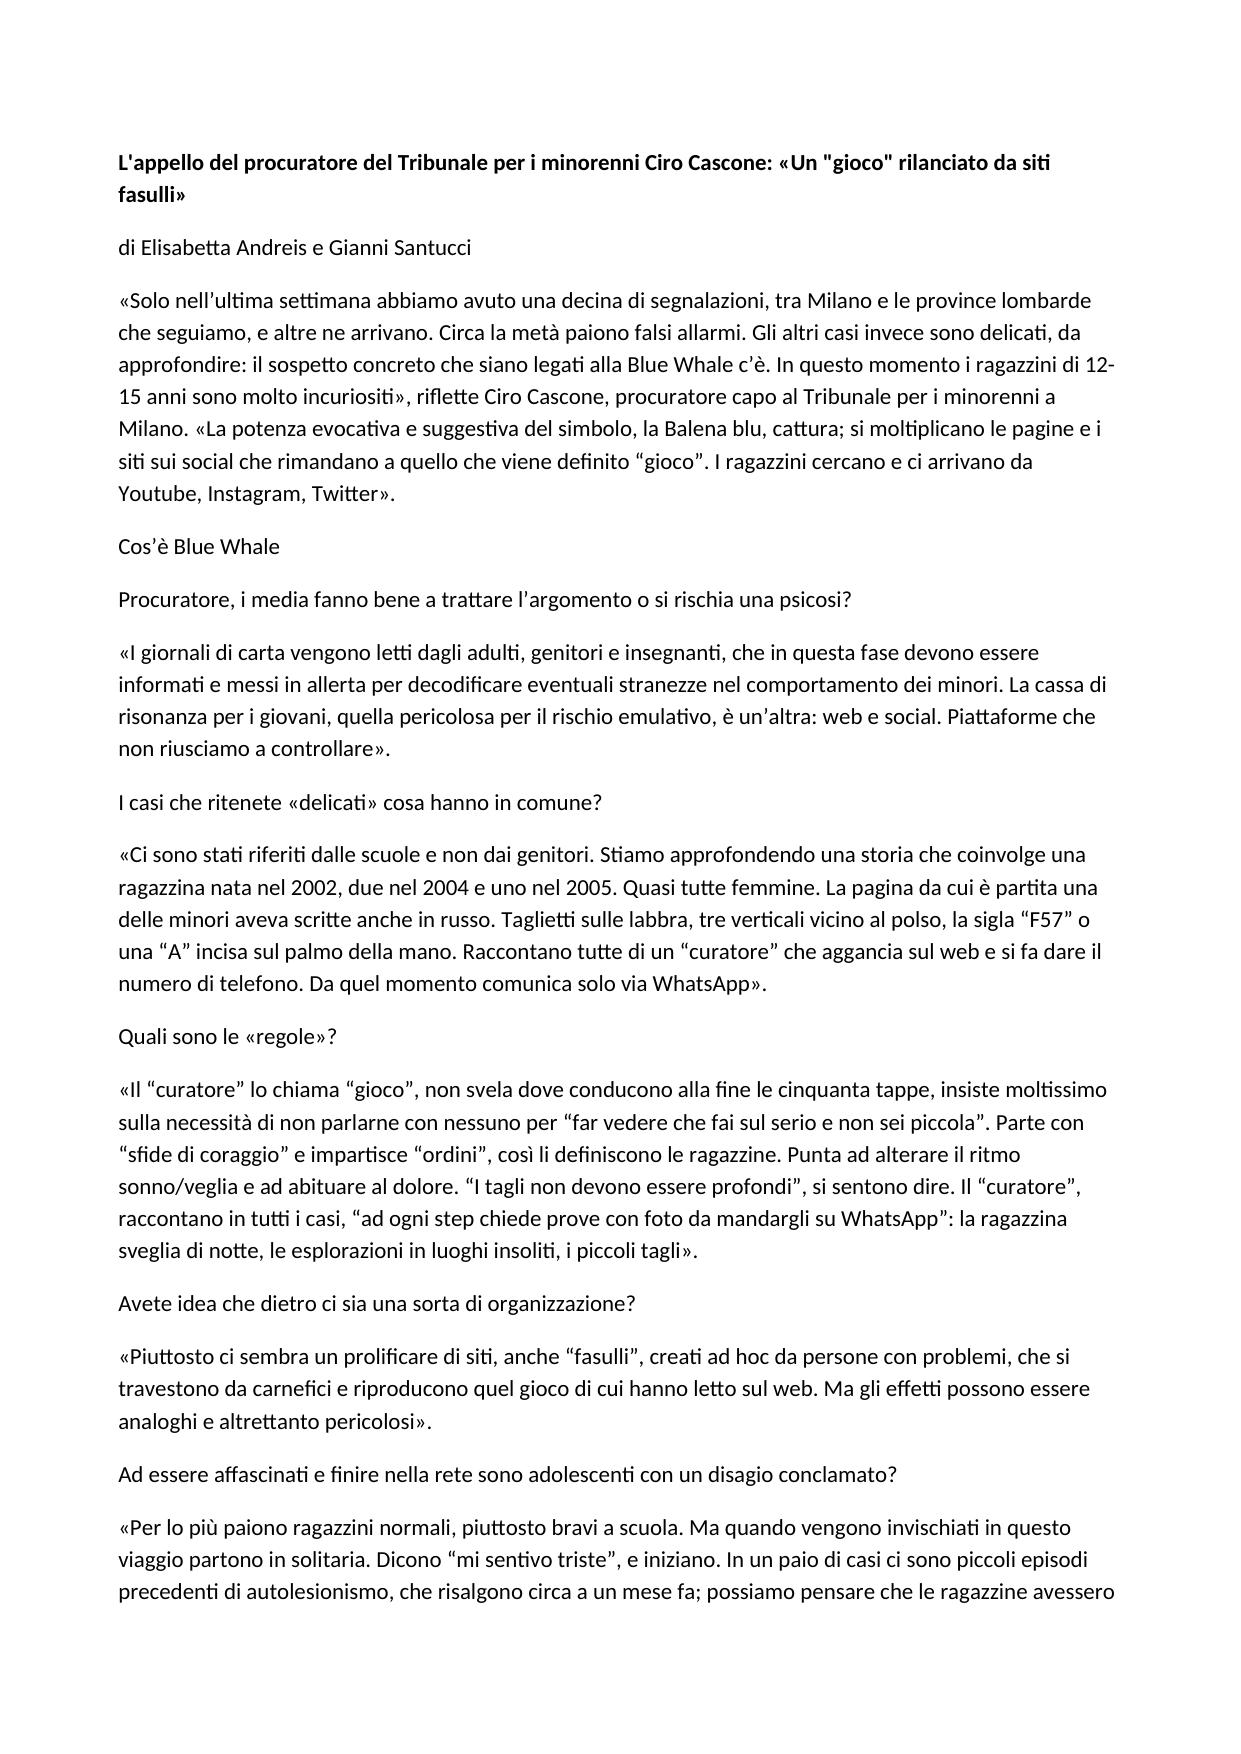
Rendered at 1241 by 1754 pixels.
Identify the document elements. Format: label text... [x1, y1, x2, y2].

text L'appello del procuratore del Tribunale per i minorenni Ciro Cascone: «Un "gioco" rilanciato da siti fasulli» [118, 148, 1122, 208]
text Ad essere affascinati e finire nella rete sono adolescenti con un disagio conclamato? [118, 1460, 1122, 1488]
text Quali sono le «regole»? [118, 1022, 1122, 1050]
text «Ci sono stati riferiti dalle scuole e non dai genitori. Stiamo approfondendo una storia che coinvolge una ragazzina nata nel 2002, due nel 2004 e uno nel 2005. Quasi tutte femmine. La pagina da cui è partita una delle minori aveva scritte anche in russo. Taglietti sulle labbra, tre verticali vicino al polso, la sigla “F57” o una “A” incisa sul palmo della mano. Raccontano tutte di un “curatore” che aggancia sul web e si fa dare il numero di telefono. Da quel momento comunica solo via WhatsApp». [118, 841, 1122, 997]
text Procuratore, i media fanno bene a trattare l’argomento o si rischia una psicosi? [118, 585, 1122, 613]
text di Elisabetta Andreis e Gianni Santucci [118, 233, 1122, 261]
text «Solo nell’ultima settimana abbiamo avuto una decina di segnalazioni, tra Milano e le province lombarde che seguiamo, e altre ne arrivano. Circa la metà paiono falsi allarmi. Gli altri casi invece sono delicati, da approfondire: il sospetto concreto che siano legati alla Blue Whale c’è. In questo momento i ragazzini di 12-15 anni sono molto incuriositi», riflette Ciro Cascone, procuratore capo al Tribunale per i minorenni a Milano. «La potenza evocativa e suggestiva del simbolo, la Balena blu, cattura; si moltiplicano le pagine e i siti sui social che rimandano a quello che viene definito “gioco”. I ragazzini cercano e ci arrivano da Youtube, Instagram, Twitter». [118, 286, 1122, 507]
text Cos’è Blue Whale [118, 532, 1122, 560]
text «I giornali di carta vengono letti dagli adulti, genitori e insegnanti, che in questa fase devono essere informati e messi in allerta per decodificare eventuali stranezze nel comportamento dei minori. La cassa di risonanza per i giovani, quella pericolosa per il rischio emulativo, è un’altra: web e social. Piattaforme che non riusciamo a controllare». [118, 638, 1122, 763]
text «Piuttosto ci sembra un prolificare di siti, anche “fasulli”, creati ad hoc da persone con problemi, che si travestono da carnefici e riproducono quel gioco di cui hanno letto sul web. Ma gli effetti possono essere analoghi e altrettanto pericolosi». [118, 1342, 1122, 1435]
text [118, 1513, 1122, 1605]
text I casi che ritenete «delicati» cosa hanno in comune? [118, 788, 1122, 816]
text Avete idea che dietro ci sia una sorta di organizzazione? [118, 1289, 1122, 1317]
text «Il “curatore” lo chiama “gioco”, non svela dove conducono alla fine le cinquanta tappe, insiste moltissimo sulla necessità di non parlarne con nessuno per “far vedere che fai sul serio e non sei piccola”. Parte con “sfide di coraggio” e impartisce “ordini”, così li definiscono le ragazzine. Punta ad alterare il ritmo sonno/veglia e ad abituare al dolore. “I tagli non devono essere profondi”, si sentono dire. Il “curatore”, raccontano in tutti i casi, “ad ogni step chiede prove con foto da mandargli su WhatsApp”: la ragazzina sveglia di notte, le esplorazioni in luoghi insoliti, i piccoli tagli». [118, 1075, 1122, 1264]
